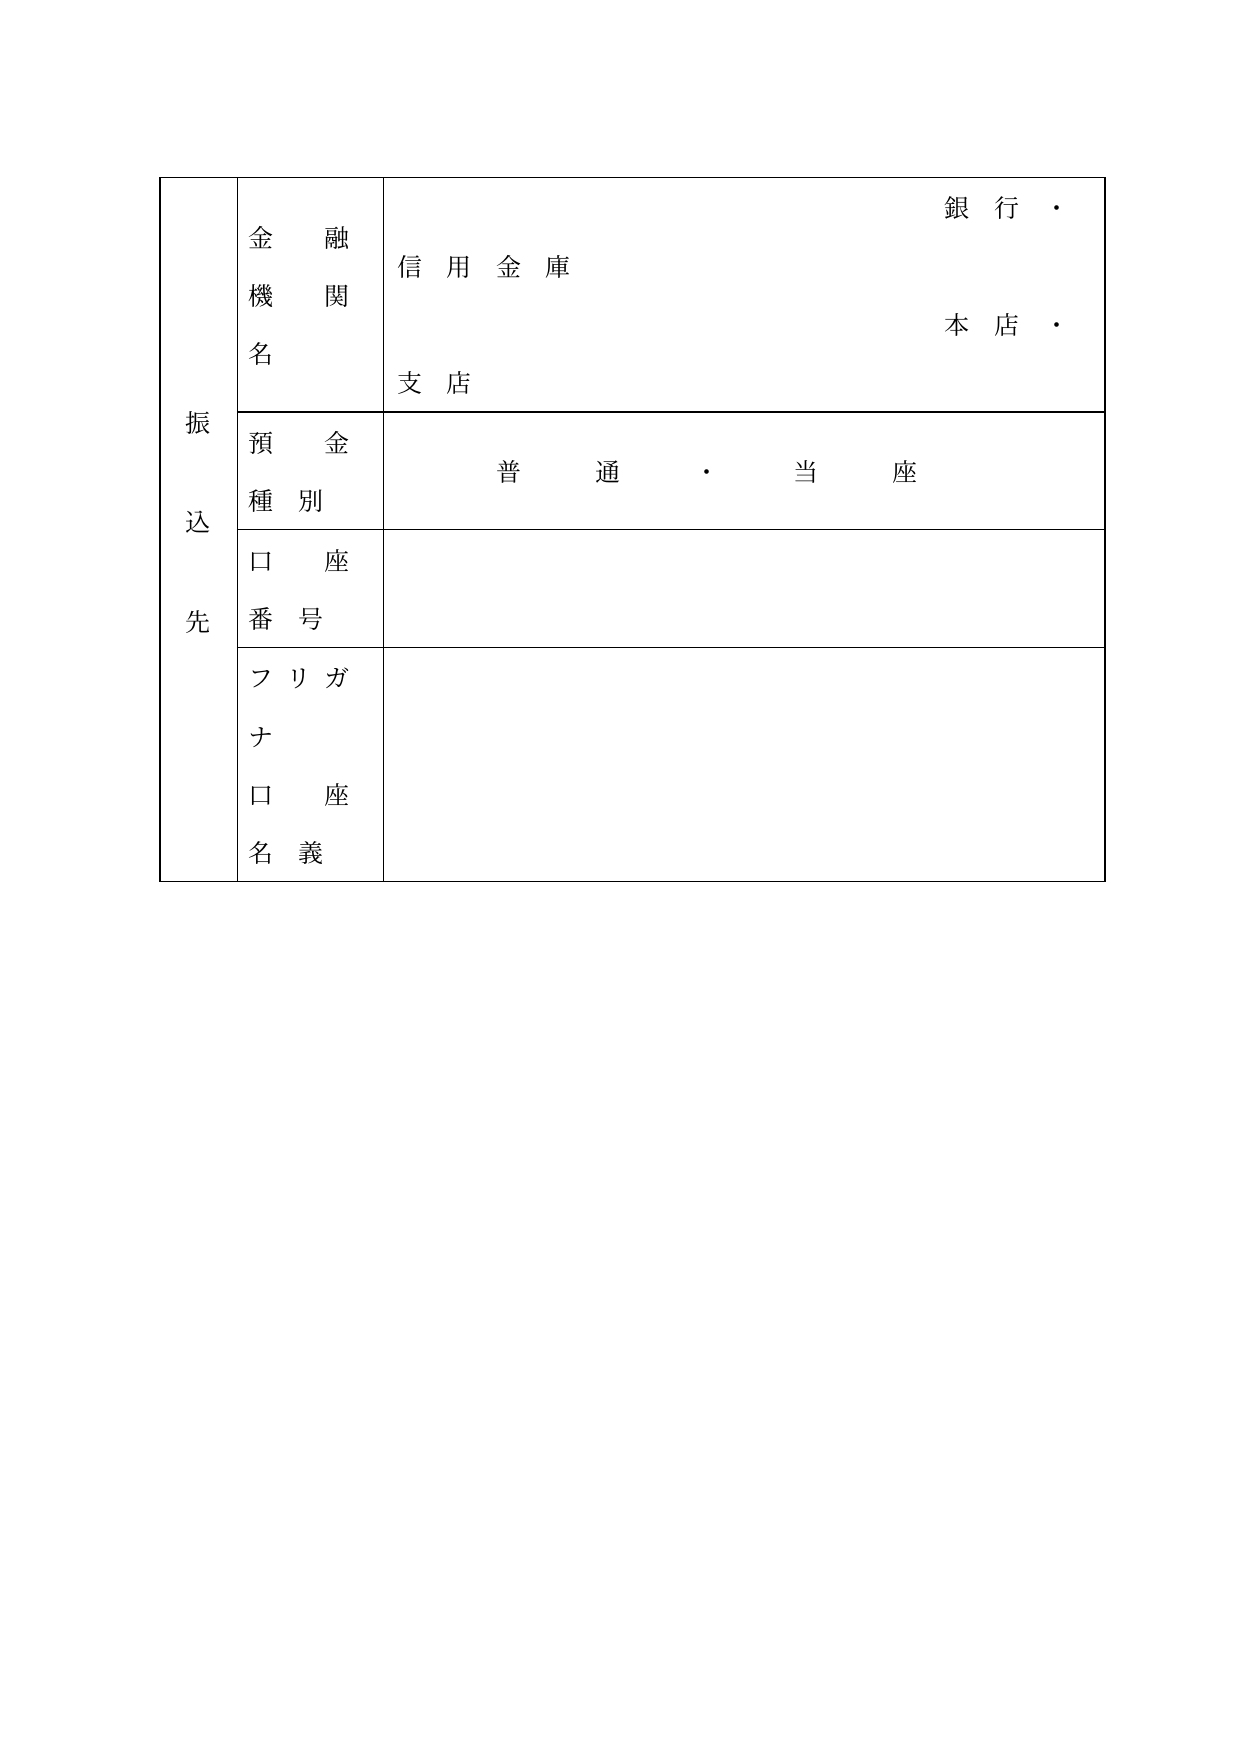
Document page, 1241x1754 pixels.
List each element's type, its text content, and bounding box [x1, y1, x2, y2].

table_cell 口座番号 [238, 530, 383, 647]
table_cell 普 通 ・ 当 座 [384, 413, 1104, 529]
table_cell 振 込 先 [161, 178, 237, 881]
table_cell 金融機関名 [238, 178, 383, 411]
table_cell [384, 648, 1104, 881]
table_cell 預金種別 [238, 413, 383, 529]
table_cell 銀行・信用金庫 本店・支店 [384, 178, 1104, 411]
table_cell [384, 530, 1104, 647]
table_cell フリガナ 口座名義 [238, 648, 383, 881]
